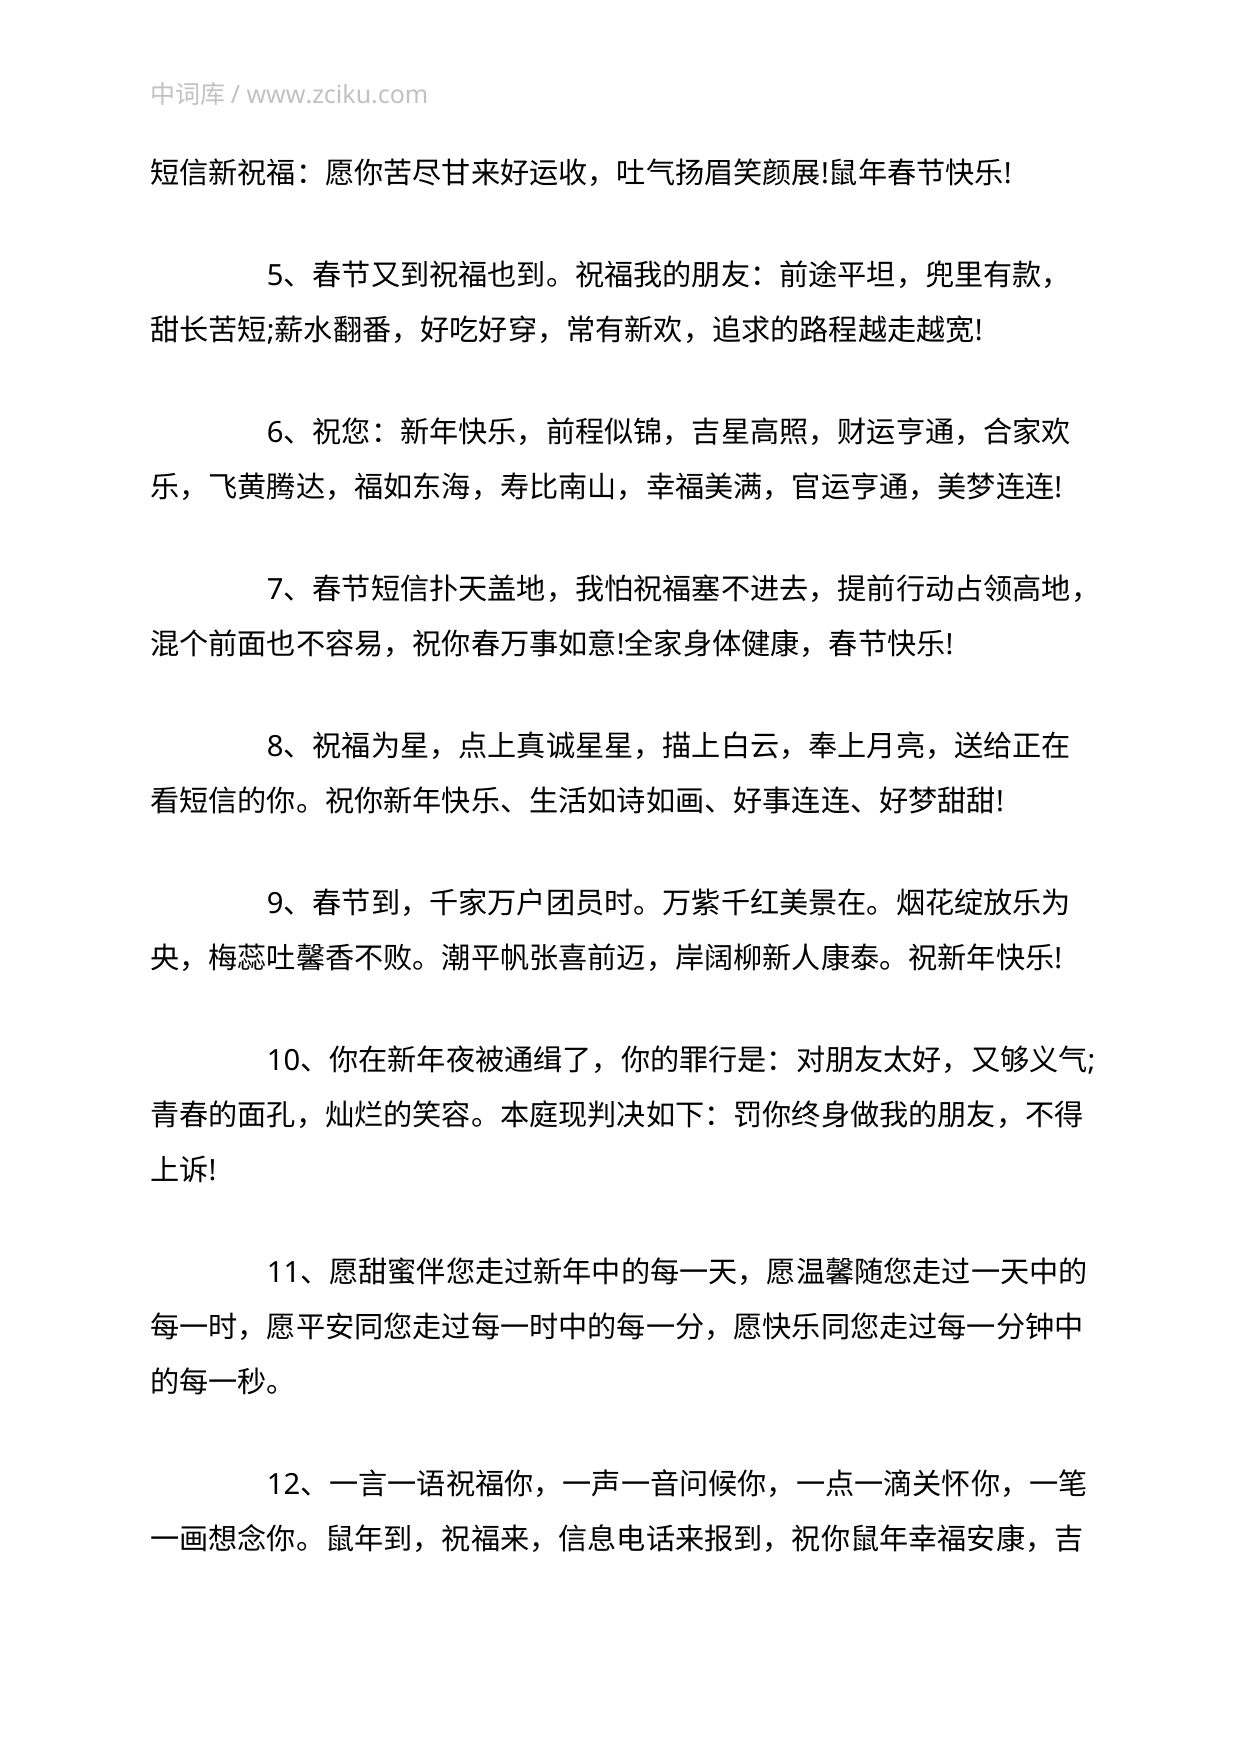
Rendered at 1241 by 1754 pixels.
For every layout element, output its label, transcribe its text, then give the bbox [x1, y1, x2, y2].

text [150, 1460, 1090, 1558]
text 8、祝福为星，点上真诚星星，描上白云，奉上月亮，送给正在看短信的你。祝你新年快乐、生活如诗如画、好事连连、好梦甜甜! [150, 723, 1090, 820]
text 11、愿甜蜜伴您走过新年中的每一天，愿温馨随您走过一天中的每一时，愿平安同您走过每一时中的每一分，愿快乐同您走过每一分钟中的每一秒。 [150, 1249, 1090, 1401]
text 10、你在新年夜被通缉了，你的罪行是：对朋友太好，又够义气;青春的面孔，灿烂的笑容。本庭现判决如下：罚你终身做我的朋友，不得上诉! [150, 1037, 1090, 1189]
text 5、春节又到祝福也到。祝福我的朋友：前途平坦，兜里有款，甜长苦短;薪水翻番，好吃好穿，常有新欢，追求的路程越走越宽! [150, 252, 1090, 349]
text 9、春节到，千家万户团员时。万紫千红美景在。烟花绽放乐为央，梅蕊吐馨香不败。潮平帆张喜前迈，岸阔柳新人康泰。祝新年快乐! [150, 880, 1090, 977]
text 7、春节短信扑天盖地，我怕祝福塞不进去，提前行动占领高地，混个前面也不容易，祝你春万事如意!全家身体健康，春节快乐! [150, 566, 1090, 663]
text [150, 150, 1090, 192]
text 6、祝您：新年快乐，前程似锦，吉星高照，财运亨通，合家欢乐，飞黄腾达，福如东海，寿比南山，幸福美满，官运亨通，美梦连连! [150, 409, 1090, 506]
